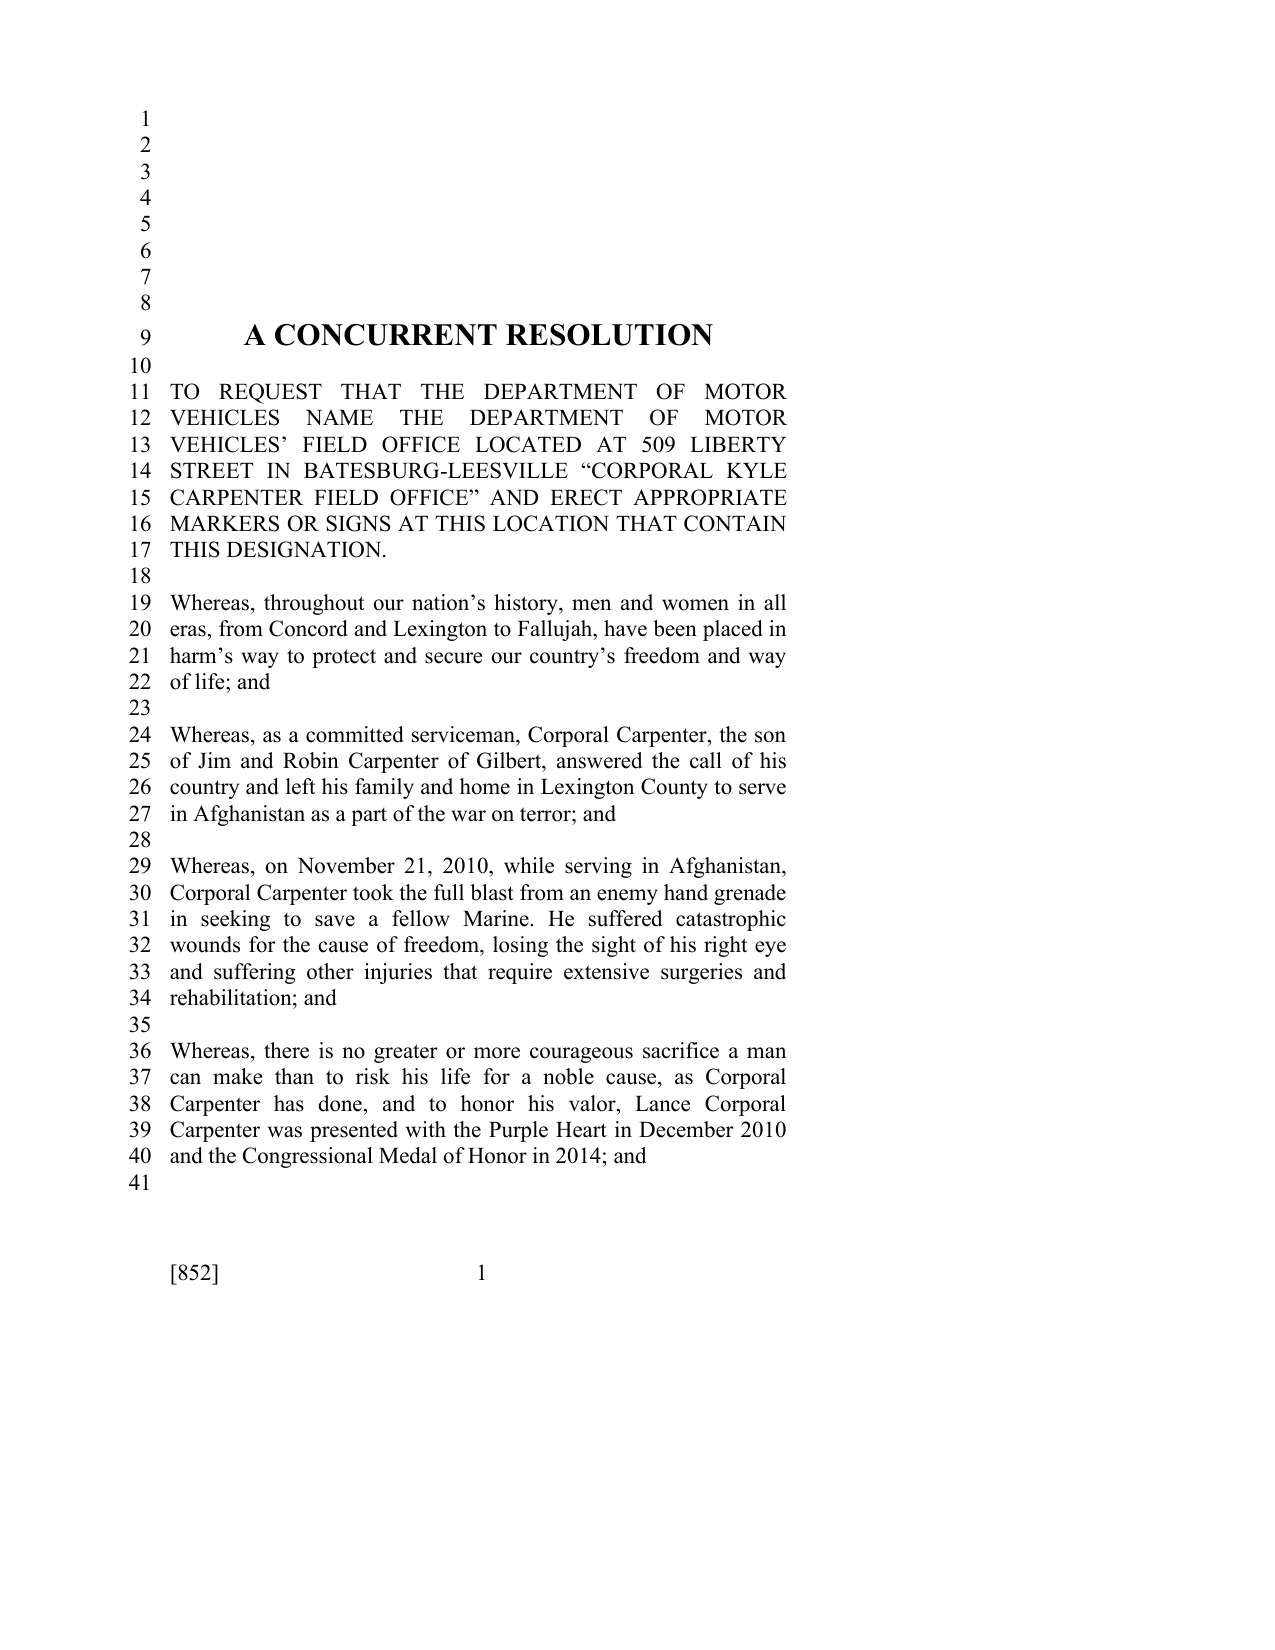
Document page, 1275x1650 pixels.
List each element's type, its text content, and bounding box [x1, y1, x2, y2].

text Whereas, throughout our nation’s history, men and women in all eras, from Concord and Lexington to Fallujah, have been placed in harm’s way to protect and secure our country’s freedom and way of life; and [169, 589, 787, 694]
text TO REQUEST THAT THE DEPARTMENT OF MOTOR VEHICLES NAME THE DEPARTMENT OF MOTOR VEHICLES’ FIELD OFFICE LOCATED AT 509 LIBERTY STREET IN BATESBURG-LEESVILLE “CORPORAL KYLE CARPENTER FIELD OFFICE” AND ERECT APPROPRIATE MARKERS OR SIGNS AT THIS LOCATION THAT CONTAIN THIS DESIGNATION. [169, 378, 787, 563]
text Whereas, as a committed serviceman, Corporal Carpenter, the son of Jim and Robin Carpenter of Gilbert, answered the call of his country and left his family and home in Lexington County to serve in Afghanistan as a part of the war on terror; and [169, 721, 787, 826]
text A CONCURRENT RESOLUTION [169, 316, 787, 352]
text Whereas, on November 21, 2010, while serving in Afghanistan, Corporal Carpenter took the full blast from an enemy hand grenade in seeking to save a fellow Marine. He suffered catastrophic wounds for the cause of freedom, losing the sight of his right eye and suffering other injuries that require extensive surgeries and rehabilitation; and [169, 852, 787, 1011]
text Whereas, there is no greater or more courageous sacrifice a man can make than to risk his life for a noble cause, as Corporal Carpenter has done, and to honor his valor, Lance Corporal Carpenter was presented with the Purple Heart in December 2010 and the Congressional Medal of Honor in 2014; and [169, 1037, 787, 1169]
